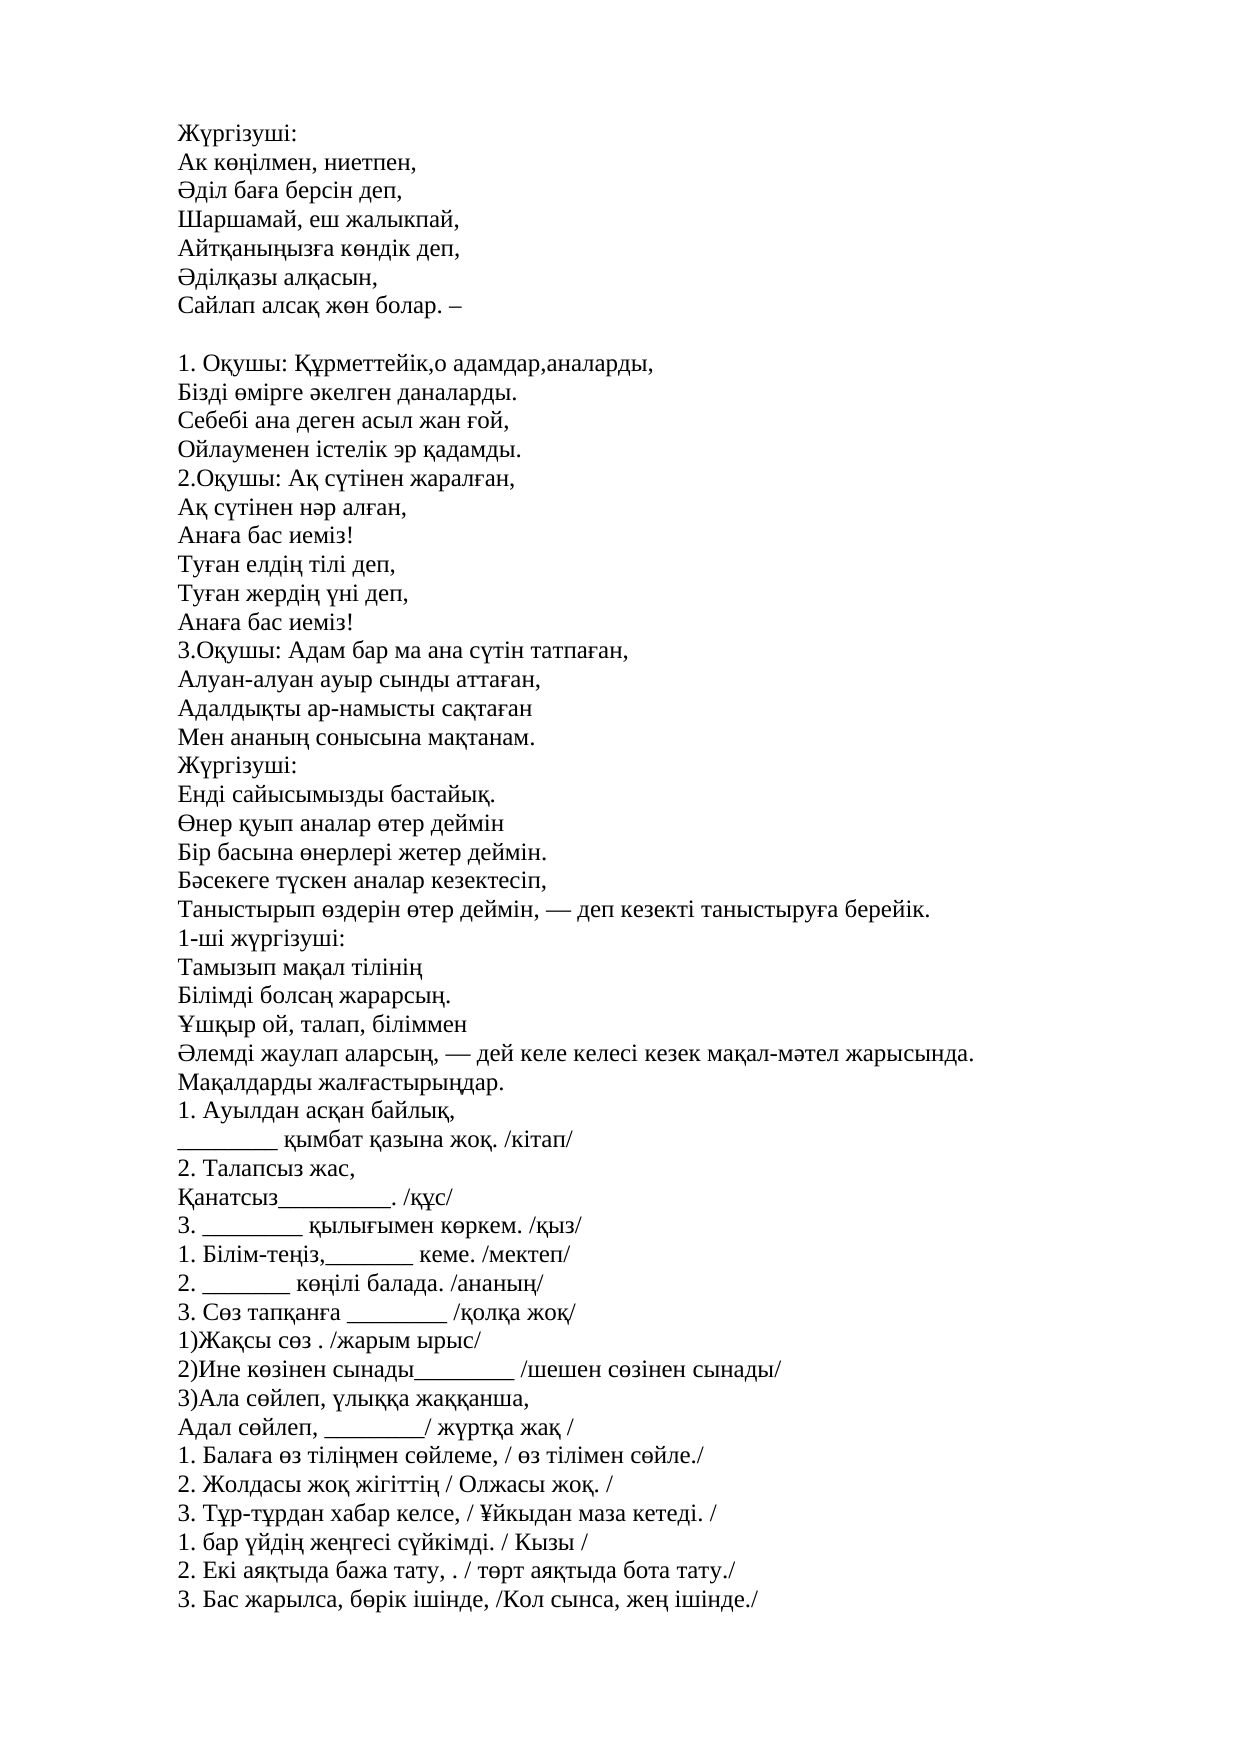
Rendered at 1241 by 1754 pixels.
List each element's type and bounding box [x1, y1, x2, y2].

text [177, 118, 1152, 1613]
